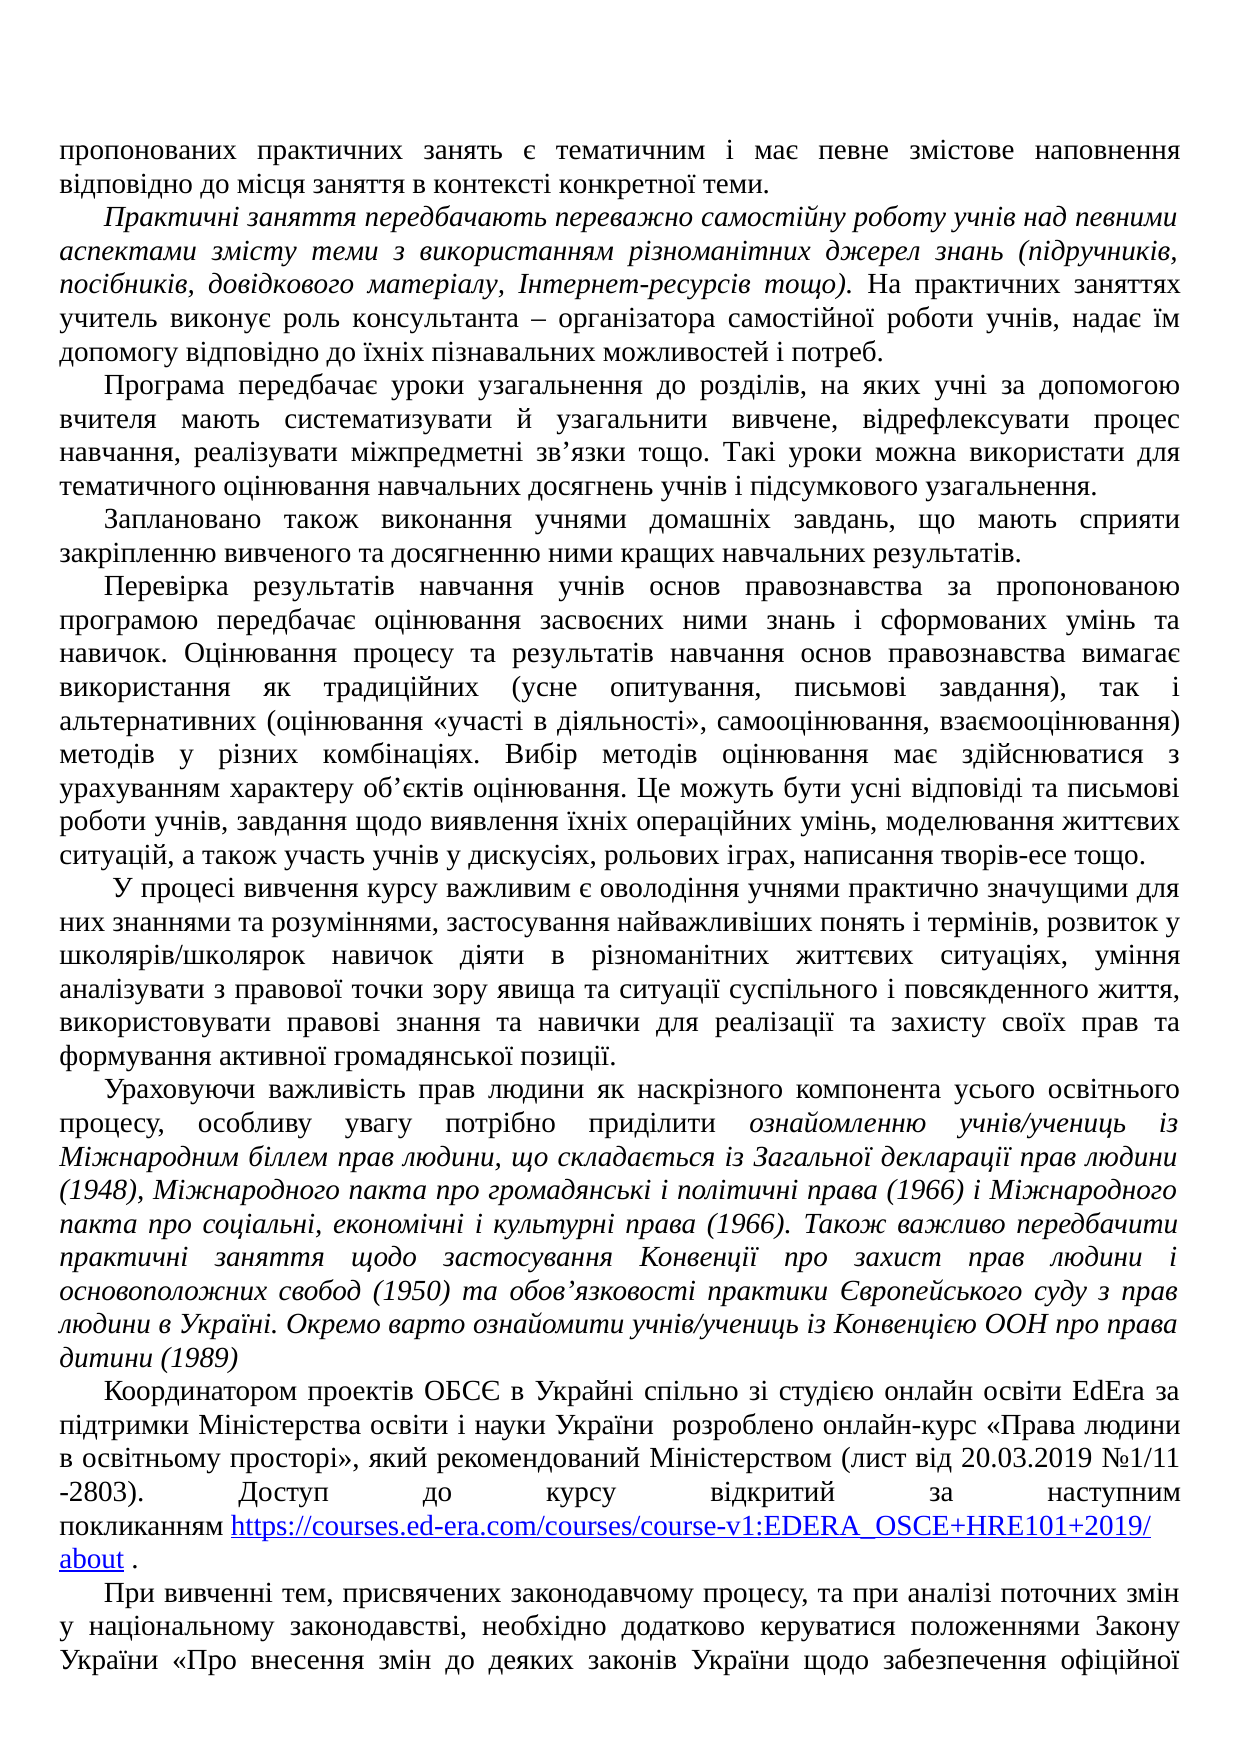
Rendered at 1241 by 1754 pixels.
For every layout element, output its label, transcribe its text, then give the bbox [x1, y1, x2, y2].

text Перевірка результатів навчання учнів основ правознавства за пропонованою програмою передбачає оцінювання засвоєних ними знань і сформованих умінь та навичок. Оцінювання процесу та результатів навчання основ правознавства вимагає використання як традиційних (усне опитування, письмові завдання), так і альтернативних (оцінювання «участі в діяльності», самооцінювання, взаємооцінювання) методів у різних комбінаціях. Вибір методів оцінювання має здійснюватися з урахуванням характеру об’єктів оцінювання. Це можуть бути усні відповіді та письмові роботи учнів, завдання щодо виявлення їхніх операційних умінь, моделювання життєвих ситуацій, а також участь учнів у дискусіях, рольових іграх, написання творів-есе тощо. [59, 568, 1181, 870]
text Ураховуючи важливість прав людини як наскрізного компонента усього освітнього процесу, особливу увагу потрібно приділити ознайомленню учнів/учениць із Міжнародним біллем прав людини, що складається із Загальної декларації прав людини (1948), Міжнародного пакта про громадянські і політичні права (1966) і Міжнародного пакта про соціальні, економічні і культурні права (1966). Також важливо передбачити практичні заняття щодо застосування Конвенції про захист прав людини і основоположних свобод (1950) та обов’язковості практики Європейського суду з прав людини в Україні. Окремо варто ознайомити учнів/учениць із Конвенцією ООН про права дитини (1989) [59, 1072, 1181, 1373]
text Програма передбачає уроки узагальнення до розділів, на яких учні за допомогою вчителя мають систематизувати й узагальнити вивчене, відрефлексувати процес навчання, реалізувати міжпредметні зв’язки тощо. Такі уроки можна використати для тематичного оцінювання навчальних досягнень учнів і підсумкового узагальнення. [59, 367, 1181, 501]
text У процесі вивчення курсу важливим є оволодіння учнями практично значущими для них знаннями та розуміннями, застосування найважливіших понять і термінів, розвиток у школярів/школярок навичок діяти в різноманітних життєвих ситуаціях, уміння аналізувати з правової точки зору явища та ситуації суспільного і повсякденного життя, використовувати правові знання та навички для реалізації та захисту своїх прав та формування активної громадянської позиції. [59, 870, 1181, 1072]
text Координатором проектів ОБСЄ в Украйні спільно зі студією онлайн освіти EdEra за підтримки Міністерства освіти і науки України розроблено онлайн-курс «Права людини в освітньому просторі», який рекомендований Міністерством (лист від 20.03.2019 №1/11 -2803). Доступ до курсу відкритий за наступним покликанням https://courses.ed-era.com/courses/course-v1:EDERA_OSCE+HRE101+2019/about . [59, 1373, 1181, 1575]
text Заплановано також виконання учнями домашніх завдань, що мають сприяти закріпленню вивченого та досягненню ними кращих навчальних результатів. [59, 501, 1181, 568]
text Практичні заняття передбачають переважно самостійну роботу учнів над певними аспектами змісту теми з використанням різноманітних джерел знань (підручників, посібників, довідкового матеріалу, Інтернет-ресурсів тощо). На практичних заняттях учитель виконує роль консультанта – організатора самостійної роботи учнів, надає їм допомогу відповідно до їхніх пізнавальних можливостей і потреб. [59, 199, 1181, 367]
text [59, 132, 1181, 199]
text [59, 1575, 1181, 1675]
